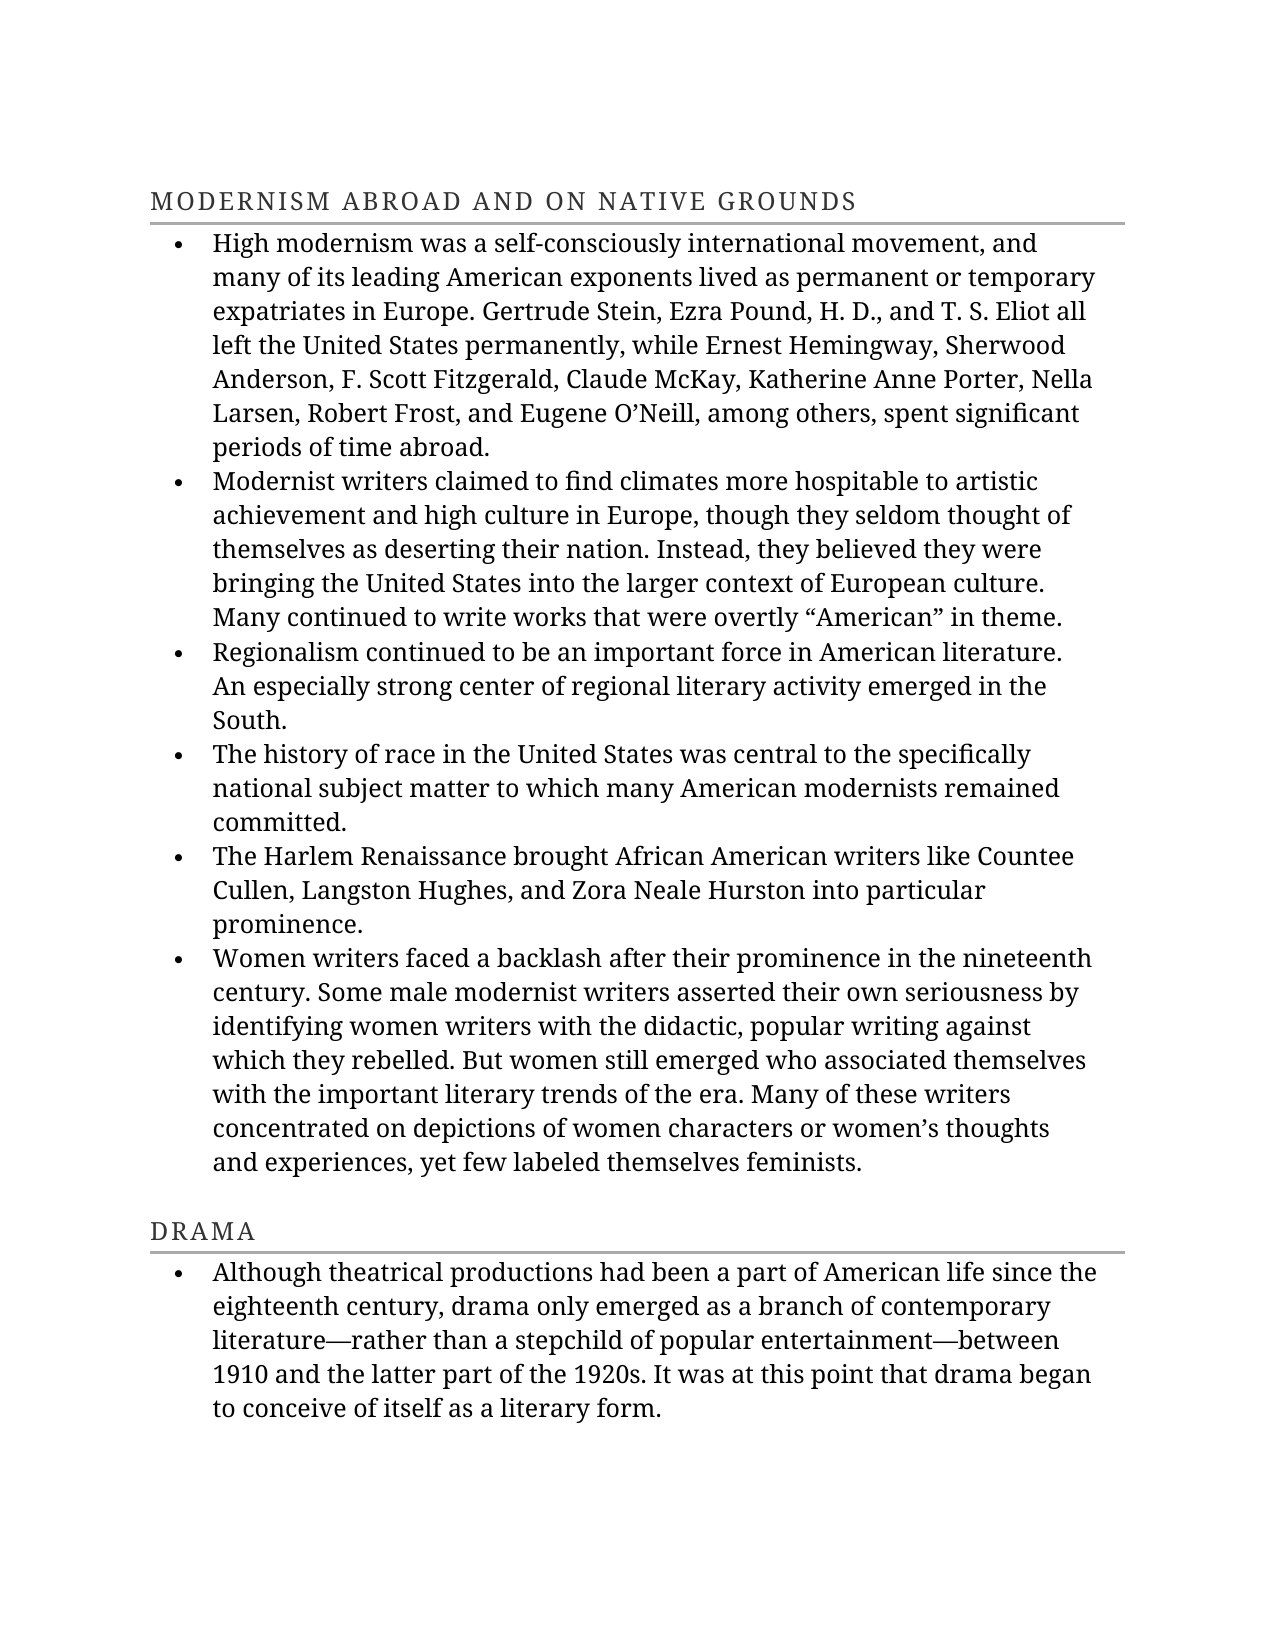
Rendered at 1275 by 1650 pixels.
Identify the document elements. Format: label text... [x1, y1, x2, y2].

list Although theatrical productions had been a part of American life since the eighteenth century, drama only emerged as a branch of contemporary literature—rather than a stepchild of popular entertainment—between 1910 and the latter part of the 1920s. It was at this point that drama began to conceive of itself as a literary form. [175, 1254, 1100, 1425]
list Modernist writers claimed to find climates more hospitable to artistic achievement and high culture in Europe, though they seldom thought of themselves as deserting their nation. Instead, they believed they were bringing the United States into the larger context of European culture. Many continued to write works that were overtly “American” in theme. [175, 464, 1100, 634]
list Regionalism continued to be an important force in American literature. An especially strong center of regional literary activity emerged in the South. [175, 634, 1100, 736]
list Women writers faced a backlash after their prominence in the nineteenth century. Some male modernist writers asserted their own seriousness by identifying women writers with the didactic, popular writing against which they rebelled. But women still emerged who associated themselves with the important literary trends of the era. Many of these writers concentrated on depictions of women characters or women’s thoughts and experiences, yet few labeled themselves feminists. [175, 941, 1100, 1179]
text MODERNISM ABROAD AND ON NATIVE GROUNDS [150, 184, 1125, 222]
text DRAMA [150, 1213, 1125, 1251]
list The Harlem Renaissance brought African American writers like Countee Cullen, Langston Hughes, and Zora Neale Hurston into particular prominence. [175, 838, 1100, 941]
list High modernism was a self-consciously international movement, and many of its leading American exponents lived as permanent or temporary expatriates in Europe. Gertrude Stein, Ezra Pound, H. D., and T. S. Eliot all left the United States permanently, while Ernest Hemingway, Sherwood Anderson, F. Scott Fitzgerald, Claude McKay, Katherine Anne Porter, Nella Larsen, Robert Frost, and Eugene O’Neill, among others, spent significant periods of time abroad. [175, 225, 1100, 464]
list The history of race in the United States was central to the specifically national subject matter to which many American modernists remained committed. [175, 736, 1100, 838]
